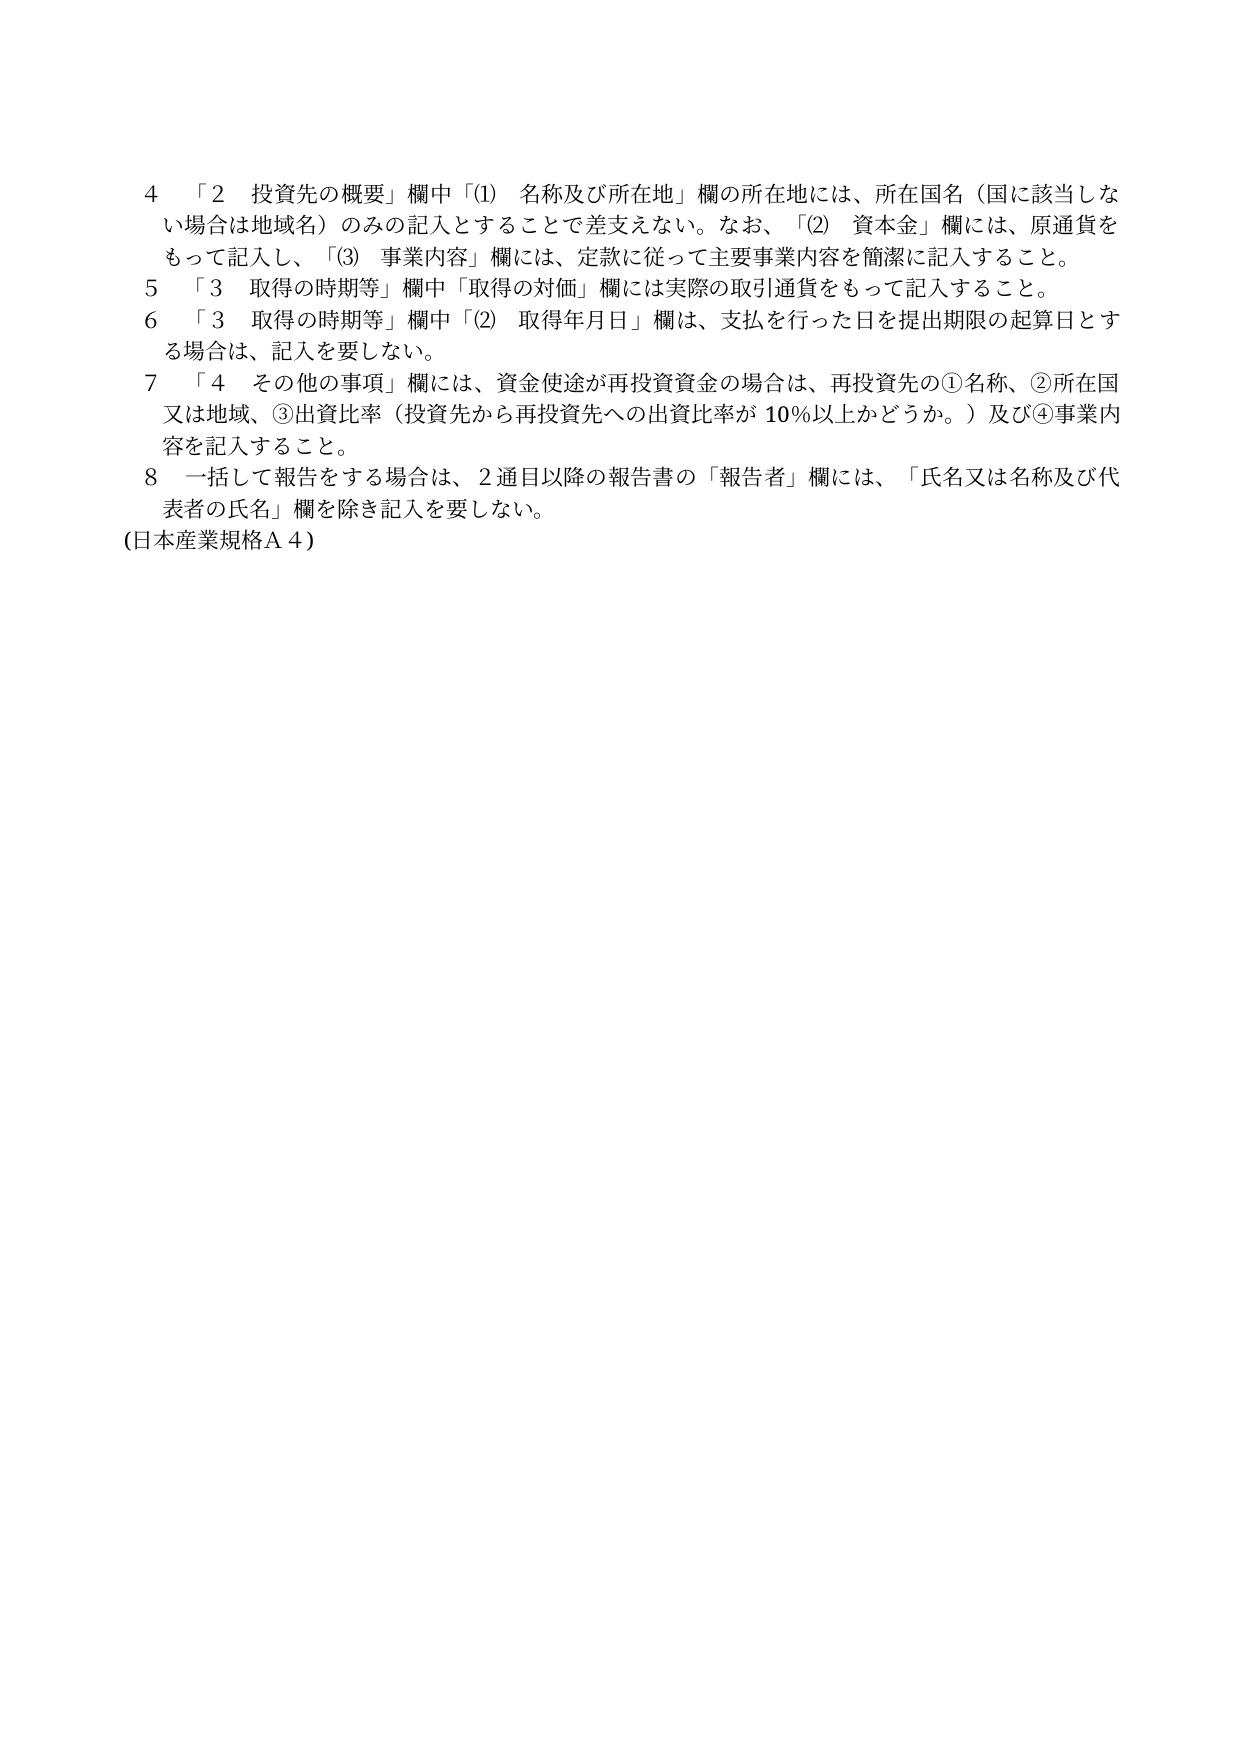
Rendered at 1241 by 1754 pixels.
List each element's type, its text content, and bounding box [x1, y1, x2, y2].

text ４ 「２ 投資先の概要」欄中「⑴ 名称及び所在地」欄の所在地には、所在国名（国に該当しない場合は地域名）のみの記入とすることで差支えない。なお、「⑵ 資本金」欄には、原通貨をもって記入し、「⑶ 事業内容」欄には、定款に従って主要事業内容を簡潔に記入すること。 [118, 177, 1122, 272]
text ６ 「３ 取得の時期等」欄中「⑵ 取得年月日」欄は、支払を行った日を提出期限の起算日とする場合は、記入を要しない。 [140, 303, 1122, 366]
text ８ 一括して報告をする場合は、２通目以降の報告書の「報告者」欄には、「氏名又は名称及び代表者の氏名」欄を除き記入を要しない。 [118, 460, 1122, 523]
text ５ 「３ 取得の時期等」欄中「取得の対価」欄には実際の取引通貨をもって記入すること。 [118, 272, 1122, 303]
text ７ 「４ その他の事項」欄には、資金使途が再投資資金の場合は、再投資先の①名称、②所在国又は地域、③出資比率（投資先から再投資先への出資比率が10％以上かどうか。）及び④事業内容を記入すること。 [140, 366, 1122, 460]
text (日本産業規格Ａ４) [118, 523, 1122, 555]
